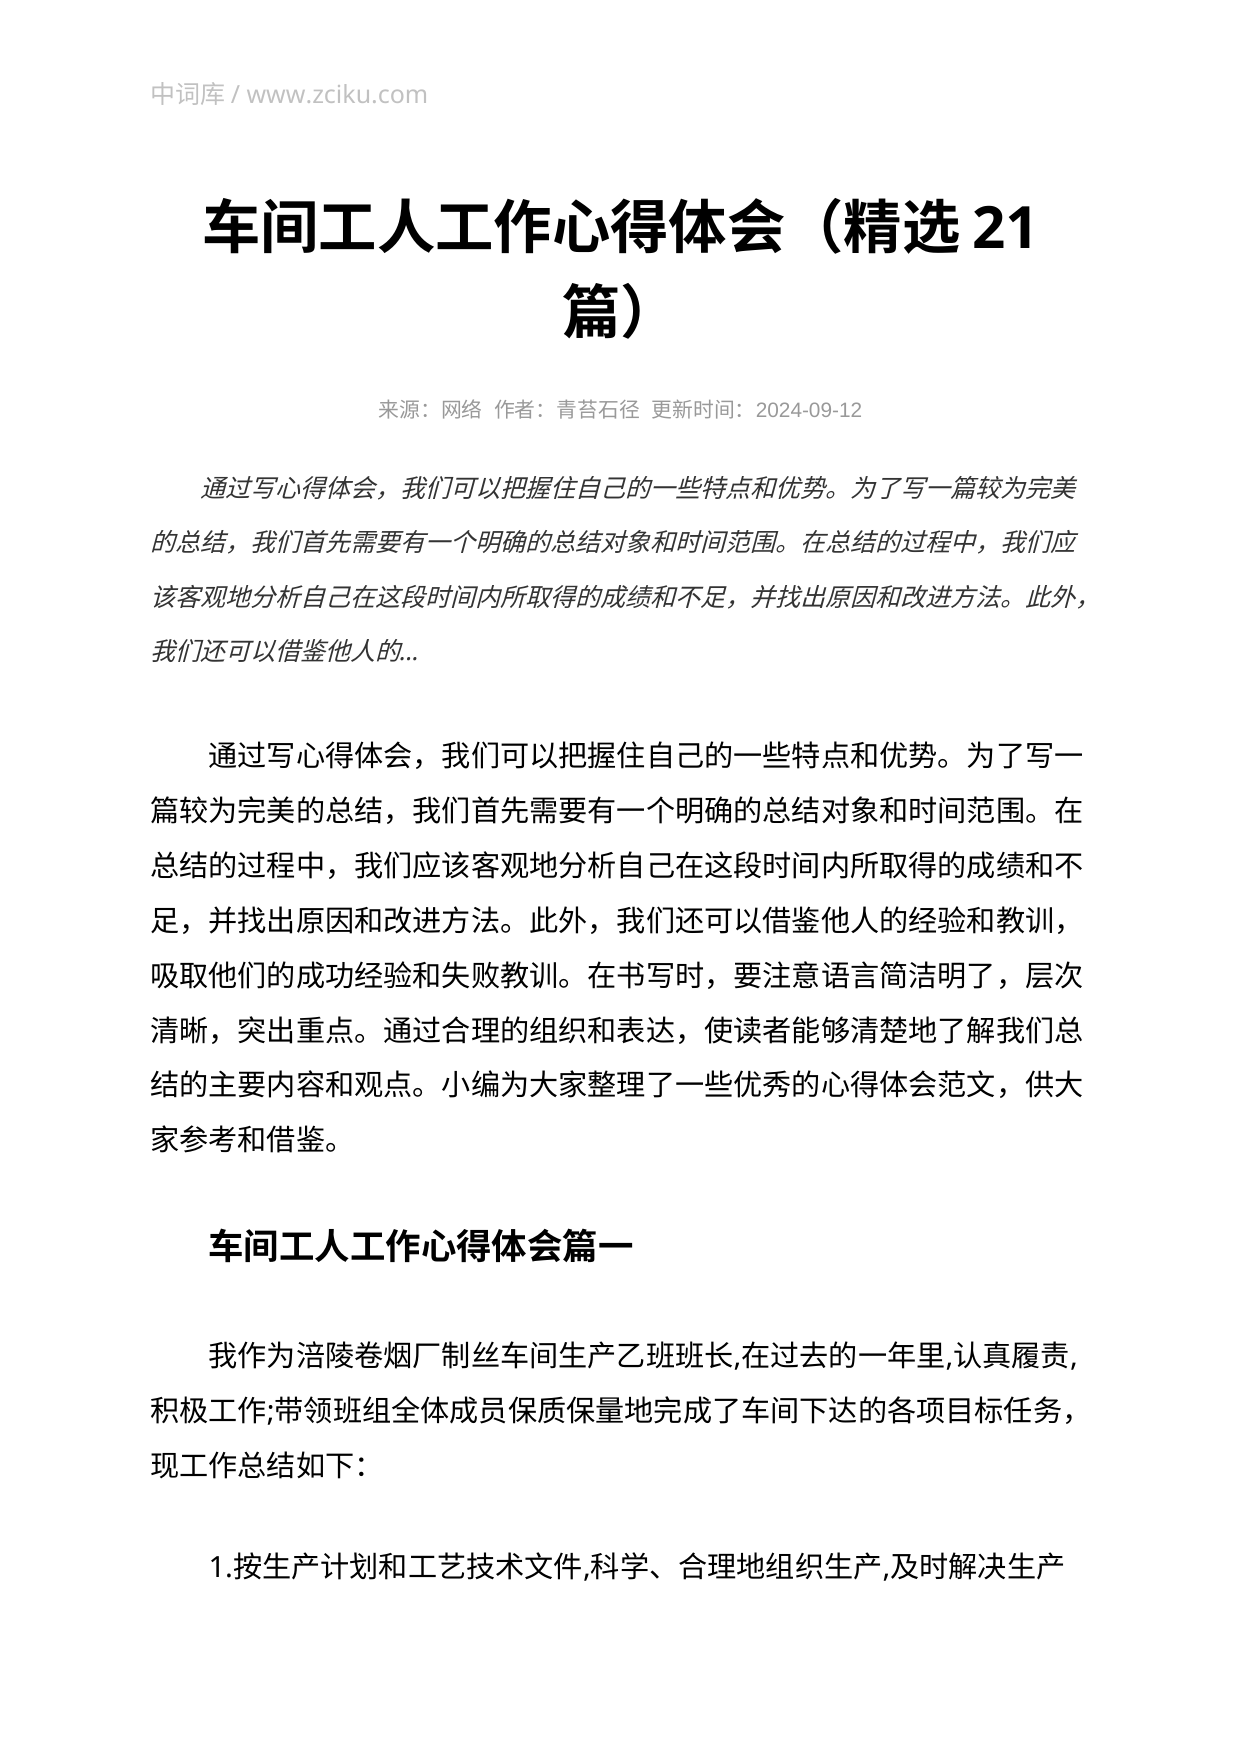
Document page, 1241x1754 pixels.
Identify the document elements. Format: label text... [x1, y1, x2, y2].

text 通过写心得体会，我们可以把握住自己的一些特点和优势。为了写一篇较为完美的总结，我们首先需要有一个明确的总结对象和时间范围。在总结的过程中，我们应该客观地分析自己在这段时间内所取得的成绩和不足，并找出原因和改进方法。此外，我们还可以借鉴他人的... [150, 468, 1090, 668]
text 通过写心得体会，我们可以把握住自己的一些特点和优势。为了写一篇较为完美的总结，我们首先需要有一个明确的总结对象和时间范围。在总结的过程中，我们应该客观地分析自己在这段时间内所取得的成绩和不足，并找出原因和改进方法。此外，我们还可以借鉴他人的经验和教训，吸取他们的成功经验和失败教训。在书写时，要注意语言简洁明了，层次清晰，突出重点。通过合理的组织和表达，使读者能够清楚地了解我们总结的主要内容和观点。小编为大家整理了一些优秀的心得体会范文，供大家参考和借鉴。 [150, 733, 1090, 1159]
text 我作为涪陵卷烟厂制丝车间生产乙班班长,在过去的一年里,认真履责,积极工作;带领班组全体成员保质保量地完成了车间下达的各项目标任务，现工作总结如下： [150, 1332, 1090, 1484]
subtitle 车间工人工作心得体会（精选21篇） [150, 181, 1090, 351]
text 车间工人工作心得体会篇一 [150, 1219, 1090, 1270]
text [150, 1544, 1090, 1586]
text 来源：网络 作者：青苔石径 更新时间：2024-09-12 [150, 397, 1090, 421]
